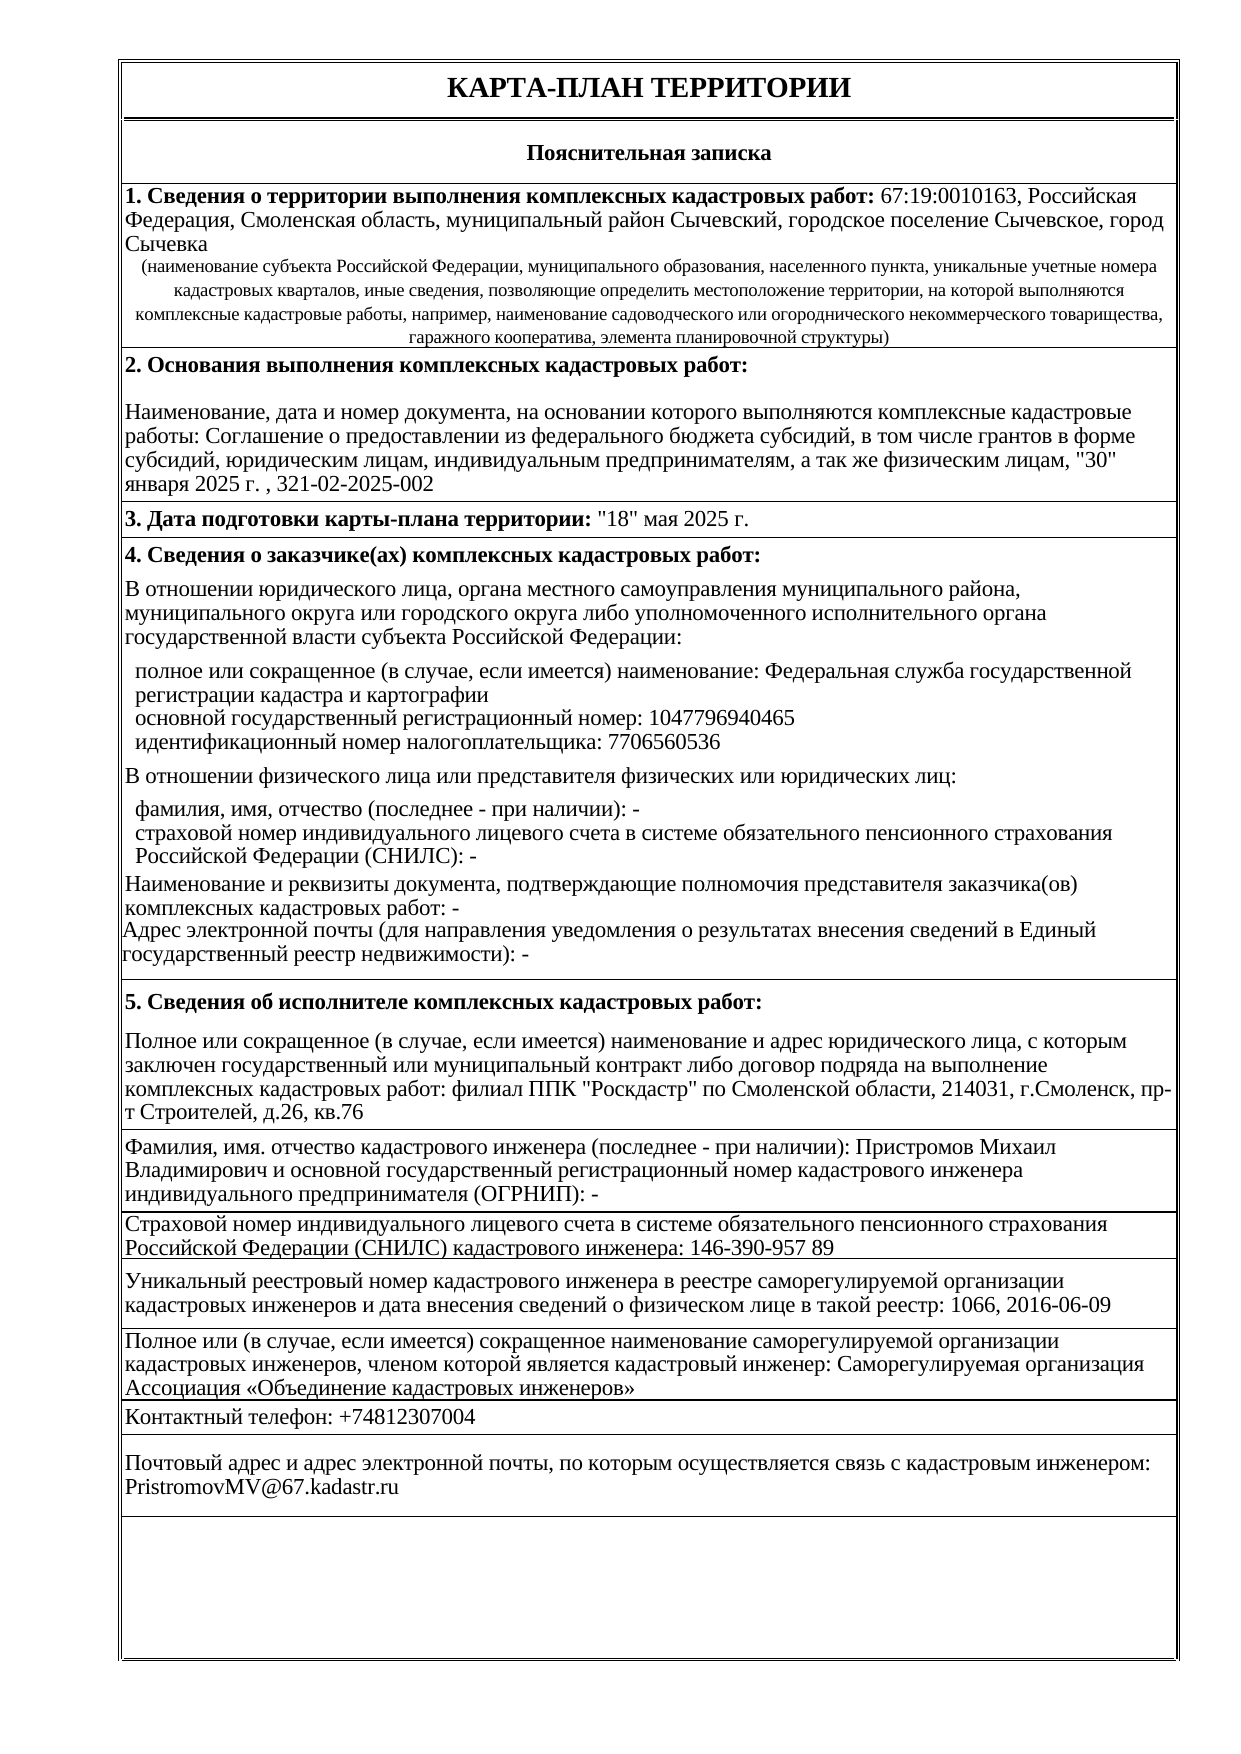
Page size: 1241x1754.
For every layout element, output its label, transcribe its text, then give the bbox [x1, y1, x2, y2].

table_cell Уникальный реестровый номер кадастрового инженера в реестре саморегулируемой организации кадастровых инженеров и дата внесения сведений о физическом лице в такой реестр: 1066, 2016-06-09 [122, 1259, 1176, 1328]
table_cell Полное или сокращенное (в случае, если имеется) наименование и адрес юридического лица, с которым заключен государственный или муниципальный контракт либо договор подряда на выполнение комплексных кадастровых работ: филиал ППК "Роскдастр" по Смоленской области, 214031, г.Смоленск, пр-т Строителей, д.26, кв.76 [122, 1025, 1176, 1129]
table_cell 3. Дата подготовки карты-плана территории: "18" мая 2025 г. [122, 502, 1176, 537]
table_cell Контактный телефон: +74812307004 [122, 1401, 1176, 1434]
table_header КАРТА-ПЛАН ТЕРРИТОРИИ [122, 63, 1176, 117]
table_cell фамилия, имя, отчество (последнее - при наличии): - страховой номер индивидуального лицевого счета в системе обязательного пенсионного страхования Российской Федерации (СНИЛС): - [122, 793, 1176, 872]
table_cell В отношении юридического лица, органа местного самоуправления муниципального района, муниципального округа или городского округа либо уполномоченного исполнительного органа государственной власти субъекта Российской Федерации: [122, 573, 1176, 654]
table_cell 4. Сведения о заказчике(ах) комплексных кадастровых работ: [122, 538, 1176, 572]
table_cell полное или сокращенное (в случае, если имеется) наименование: Федеральная служба государственной регистрации кадастра и картографии основной государственный регистрационный номер: 1047796940465 идентификационный номер налогоплательщика: 7706560536 [122, 655, 1176, 759]
table_cell Полное или (в случае, если имеется) сокращенное наименование саморегулируемой организации кадастровых инженеров, членом которой является кадастровый инженер: Саморегулируемая организация Ассоциация «Объединение кадастровых инженеров» [122, 1329, 1176, 1399]
table_cell 1. Сведения о территории выполнения комплексных кадастровых работ: 67:19:0010163, Российская Федерация, Смоленская область, муниципальный район Сычевский, городское поселение Сычевское, город Сычевка [122, 184, 1176, 253]
table_cell 5. Сведения об исполнителе комплексных кадастровых работ: [122, 980, 1176, 1025]
table_cell [120, 1658, 1178, 1687]
table_cell В отношении физического лица или представителя физических или юридических лиц: [122, 759, 1176, 793]
table_cell Наименование и реквизиты документа, подтверждающие полномочия представителя заказчика(ов) комплексных кадастровых работ: - [122, 873, 1176, 919]
table_cell (наименование субъекта Российской Федерации, муниципального образования, населенного пункта, уникальные учетные номера кадастровых кварталов, иные сведения, позволяющие определить местоположение территории, на которой выполняются комплексные кадастровые работы, например, наименование садоводческого или огороднического некоммерческого товарищества, гаражного кооператива, элемента планировочной структуры) [122, 253, 1176, 347]
table_cell Адрес электронной почты (для направления уведомления о результатах внесения сведений в Единый государственный реестр недвижимости): - [122, 919, 1176, 978]
table_cell Почтовый адрес и адрес электронной почты, по которым осуществляется связь с кадастровым инженером: PristromovMV@67.kadastr.ru [122, 1435, 1176, 1516]
table_cell Пояснительная записка [122, 123, 1176, 183]
table_cell [122, 1517, 1176, 1657]
table_cell 2. Основания выполнения комплексных кадастровых работ: Наименование, дата и номер документа, на основании которого выполняются комплексные кадастровые работы: Соглашение о предоставлении из федерального бюджета субсидий, в том числе грантов в форме субсидий, юридическим лицам, индивидуальным предпринимателям, а так же физическим лицам, "30" января 2025 г. , 321-02-2025-002 [122, 348, 1176, 501]
table_cell Фамилия, имя. отчество кадастрового инженера (последнее - при наличии): Пристромов Михаил Владимирович и основной государственный регистрационный номер кадастрового инженера индивидуального предпринимателя (ОГРНИП): - [122, 1130, 1176, 1211]
table_cell Страховой номер индивидуального лицевого счета в системе обязательного пенсионного страхования Российской Федерации (СНИЛС) кадастрового инженера: 146-390-957 89 [122, 1213, 1176, 1257]
